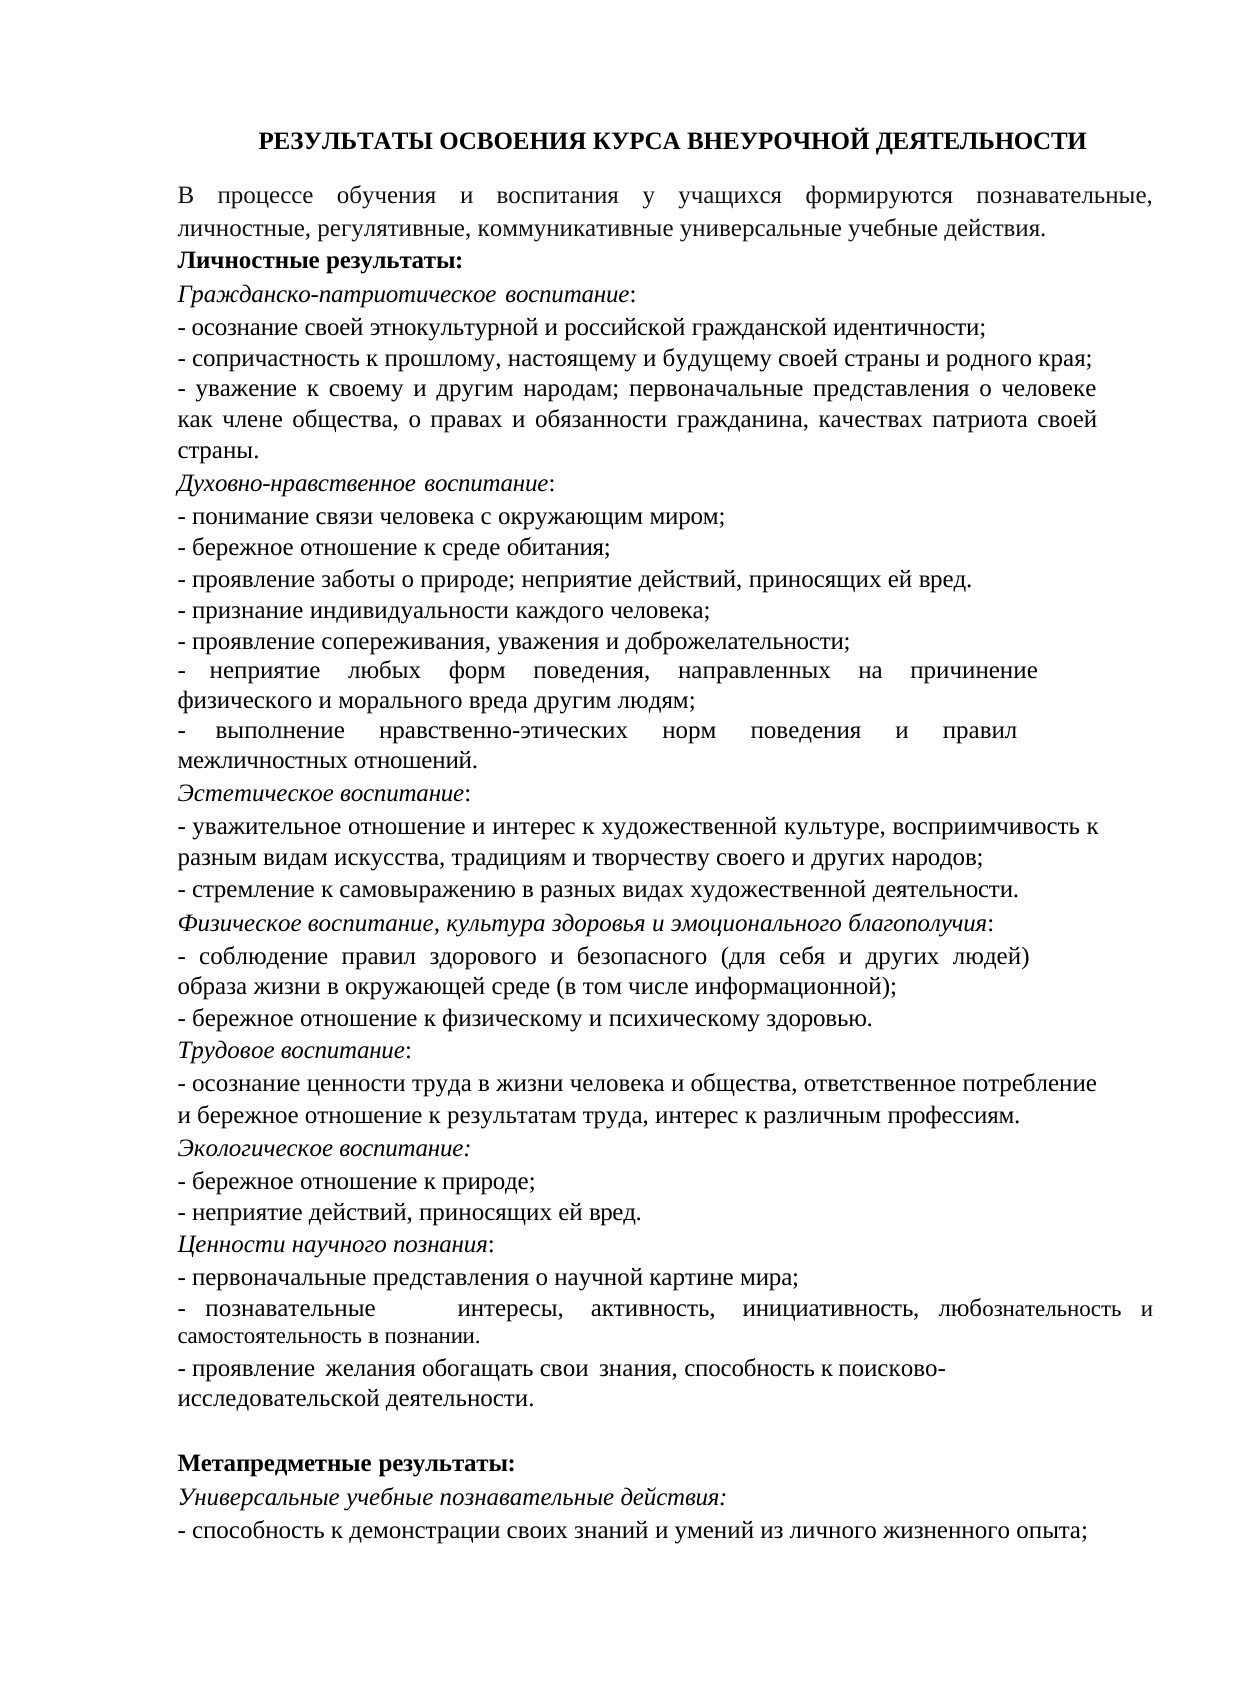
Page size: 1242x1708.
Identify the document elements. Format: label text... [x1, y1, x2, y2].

text - бережное отношение к среде обитания; [177, 532, 1153, 561]
text - бережное отношение к природе; [177, 1166, 1153, 1195]
text Личностные результаты: [177, 246, 1153, 274]
text - неприятие любых форм поведения, направленных на причинение физического и морального вреда другим людям; [177, 655, 1038, 714]
text - проявление заботы о природе; неприятие действий, приносящих ей вред. [177, 564, 1153, 592]
text Духовно-нравственное воспитание: [177, 468, 1153, 497]
text Гражданско-патриотическое воспитание: [177, 279, 1153, 308]
text - сопричастность к прошлому, настоящему и будущему своей страны и родного края; [177, 343, 1111, 372]
text - способность к демонстрации своих знаний и умений из личного жизненного опыта; [177, 1515, 1110, 1544]
subtitle РЕЗУЛЬТАТЫ ОСВОЕНИЯ КУРСА ВНЕУРОЧНОЙ ДЕЯТЕЛЬНОСТИ [192, 126, 1153, 155]
text - бережное отношение к физическому и психическому здоровью. [177, 1003, 1153, 1032]
text - соблюдение правил здорового и безопасного (для себя и других людей) образа жизни в окружающей среде (в том числе информационной); [177, 941, 1030, 1000]
text - неприятие действий, приносящих ей вред. [177, 1197, 1153, 1226]
text Трудовое воспитание: [177, 1035, 1153, 1064]
text - осознание своей этнокультурной и российской гражданской идентичности; [177, 312, 1153, 341]
text - уважительное отношение и интерес к художественной культуре, восприимчивость к разным видам искусства, традициям и творчеству своего и других народов; [177, 811, 1100, 871]
text - первоначальные представления о научной картине мира; [177, 1262, 1153, 1291]
text - уважение к своему и другим народам; первоначальные представления о человеке как члене общества, о правах и обязанности гражданина, качествах патриота своей страны. [177, 373, 1098, 464]
text Метапредметные результаты: [177, 1448, 1153, 1477]
text - признание индивидуальности каждого человека; [177, 595, 1153, 623]
text Экологическое воспитание: [177, 1133, 1153, 1162]
text - понимание связи человека с окружающим миром; [177, 501, 1153, 530]
text Физическое воспитание, культура здоровья и эмоционального благополучия: [177, 908, 1153, 936]
text - выполнение нравственно-этических норм поведения и правил межличностных отношений. [177, 715, 1017, 774]
text - осознание ценности труда в жизни человека и общества, ответственное потребление и бережное отношение к результатам труда, интерес к различным профессиям. [177, 1068, 1098, 1129]
text Эстетическое воспитание: [177, 778, 1153, 806]
text - проявление сопереживания, уважения и доброжелательности; [177, 626, 1153, 655]
text В процессе обучения и воспитания у учащихся формируются познавательные, личностные, регулятивные, коммуникативные универсальные учебные действия. [177, 180, 1153, 242]
text - проявление желания обогащать свои знания, способность к поисково-исследовательской деятельности. [177, 1353, 1077, 1412]
text - стремление к самовыражению в разных видах художественной деятельности. [177, 874, 1110, 903]
text Ценности научного познания: [177, 1229, 1153, 1257]
text Универсальные учебные познавательные действия: [177, 1482, 1153, 1510]
text - познавательные интересы, активность, инициативность, любознательность и самостоятельность в познании. [177, 1293, 1153, 1348]
